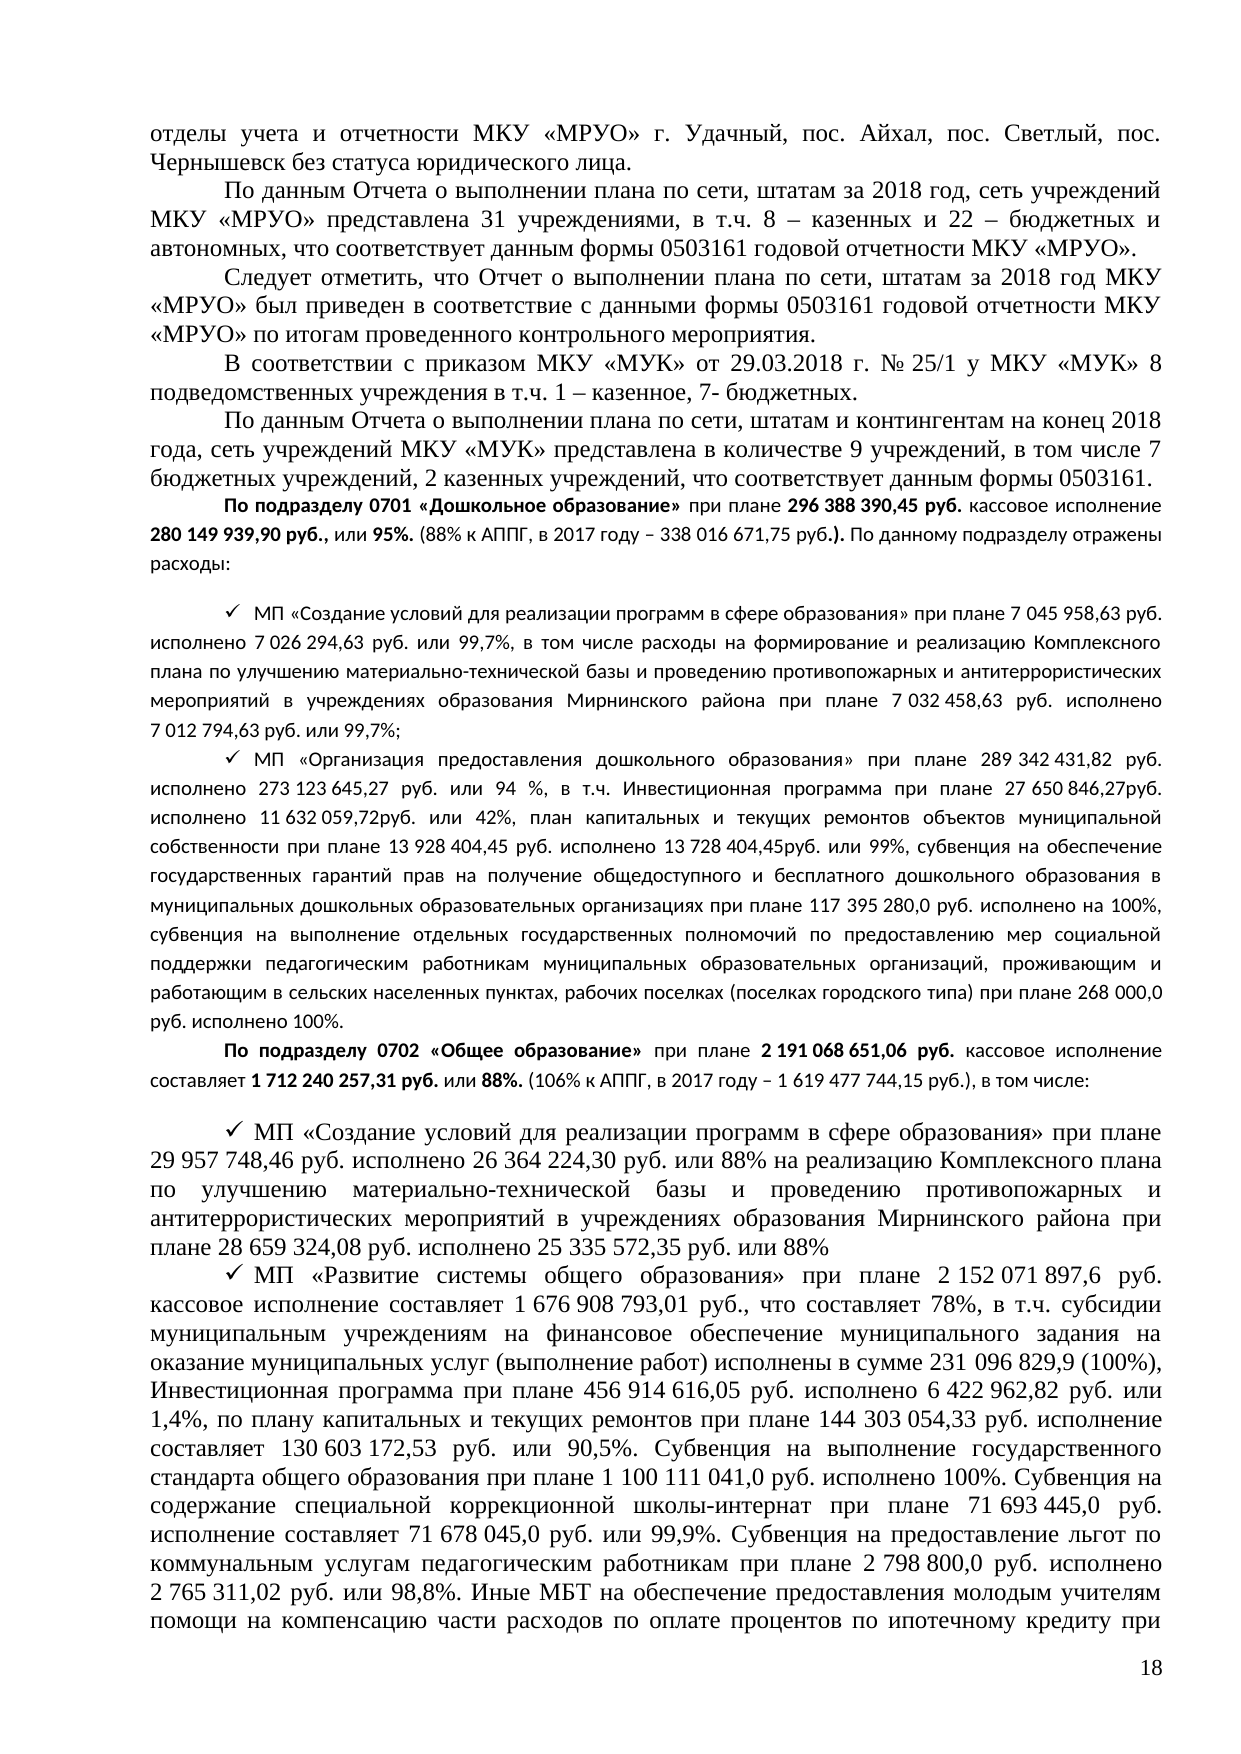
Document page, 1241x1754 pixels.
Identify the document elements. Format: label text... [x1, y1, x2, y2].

text По подразделу 0702 «Общее образование» при плане 2 191 068 651,06 руб. кассовое исполнение составляет 1 712 240 257,31 руб. или 88%. (106% к АППГ, в 2017 году – 1 619 477 744,15 руб.), в том числе: [150, 1038, 1162, 1092]
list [150, 1261, 1162, 1634]
list МП «Создание условий для реализации программ в сфере образования» при плане 7 045 958,63 руб. исполнено 7 026 294,63 руб. или 99,7%, в том числе расходы на формирование и реализацию Комплексного плана по улучшению материально-технической базы и проведению противопожарных и антитеррористических мероприятий в учреждениях образования Мирнинского района при плане 7 032 458,63 руб. исполнено 7 012 794,63 руб. или 99,7%; [150, 600, 1162, 742]
text По данным Отчета о выполнении плана по сети, штатам за 2018 год, сеть учреждений МКУ «МРУО» представлена 31 учреждениями, в т.ч. 8 – казенных и 22 – бюджетных и автономных, что соответствует данным формы 0503161 годовой отчетности МКУ «МРУО». [150, 176, 1162, 262]
text По данным Отчета о выполнении плана по сети, штатам и контингентам на конец 2018 года, сеть учреждений МКУ «МУК» представлена в количестве 9 учреждений, в том числе 7 бюджетных учреждений, 2 казенных учреждений, что соответствует данным формы 0503161. [150, 406, 1162, 492]
text По подразделу 0701 «Дошкольное образование» при плане 296 388 390,45 руб. кассовое исполнение 280 149 939,90 руб., или 95%. (88% к АППГ, в 2017 году – 338 016 671,75 руб.). По данному подразделу отражены расходы: [150, 492, 1162, 576]
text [150, 118, 1162, 176]
list МП «Организация предоставления дошкольного образования» при плане 289 342 431,82 руб. исполнено 273 123 645,27 руб. или 94 %, в т.ч. Инвестиционная программа при плане 27 650 846,27руб. исполнено 11 632 059,72руб. или 42%, план капитальных и текущих ремонтов объектов муниципальной собственности при плане 13 928 404,45 руб. исполнено 13 728 404,45руб. или 99%, субвенция на обеспечение государственных гарантий прав на получение общедоступного и бесплатного дошкольного образования в муниципальных дошкольных образовательных организациях при плане 117 395 280,0 руб. исполнено на 100%, субвенция на выполнение отдельных государственных полномочий по предоставлению мер социальной поддержки педагогическим работникам муниципальных образовательных организаций, проживающим и работающим в сельских населенных пунктах, рабочих поселках (поселках городского типа) при плане 268 000,0 руб. исполнено 100%. [150, 746, 1162, 1034]
list МП «Создание условий для реализации программ в сфере образования» при плане 29 957 748,46 руб. исполнено 26 364 224,30 руб. или 88% на реализацию Комплексного плана по улучшению материально-технической базы и проведению противопожарных и антитеррористических мероприятий в учреждениях образования Мирнинского района при плане 28 659 324,08 руб. исполнено 25 335 572,35 руб. или 88% [150, 1117, 1162, 1261]
text Следует отметить, что Отчет о выполнении плана по сети, штатам за 2018 год МКУ «МРУО» был приведен в соответствие с данными формы 0503161 годовой отчетности МКУ «МРУО» по итогам проведенного контрольного мероприятия. [150, 262, 1162, 348]
text В соответствии с приказом МКУ «МУК» от 29.03.2018 г. № 25/1 у МКУ «МУК» 8 подведомственных учреждения в т.ч. 1 – казенное, 7- бюджетных. [150, 348, 1162, 406]
